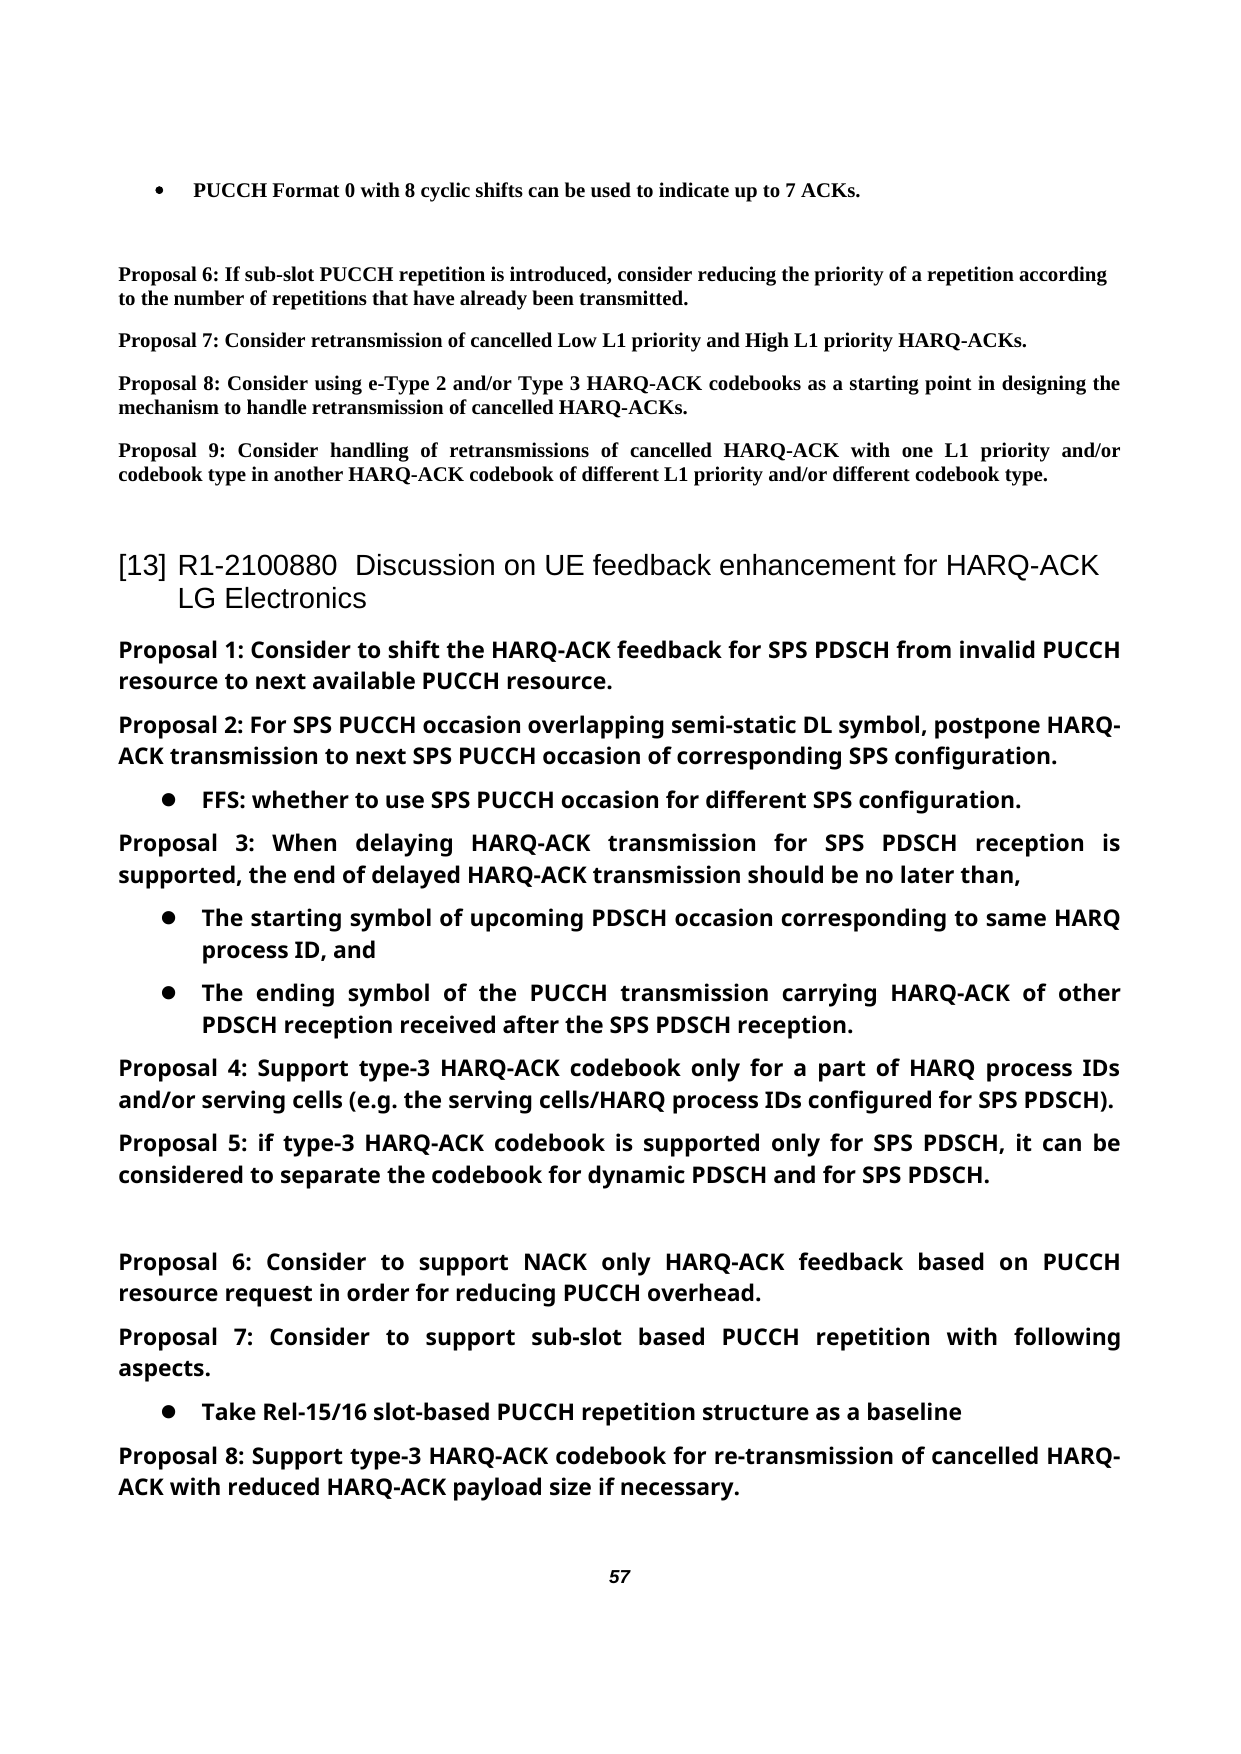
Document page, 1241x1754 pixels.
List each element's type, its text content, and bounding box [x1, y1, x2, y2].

text Proposal 9: Consider handling of retransmissions of cancelled HARQ-ACK with one L1 priority and/or codebook type in another HARQ-ACK codebook of different L1 priority and/or different codebook type. [118, 438, 1122, 486]
text Proposal 3: When delaying HARQ-ACK transmission for SPS PDSCH reception is supported, the end of delayed HARQ-ACK transmission should be no later than, [118, 827, 1122, 890]
list Take Rel-15/16 slot-based PUCCH repetition structure as a baseline [160, 1396, 1122, 1427]
text Proposal 4: Support type-3 HARQ-ACK codebook only for a part of HARQ process IDs and/or serving cells (e.g. the serving cells/HARQ process IDs configured for SPS PDSCH). [118, 1052, 1122, 1115]
text Proposal 7: Consider retransmission of cancelled Low L1 priority and High L1 priority HARQ-ACKs. [118, 328, 1122, 352]
text Proposal 6: Consider to support NACK only HARQ-ACK feedback based on PUCCH resource request in order for reducing PUCCH overhead. [118, 1246, 1122, 1309]
text Proposal 2: For SPS PUCCH occasion overlapping semi-static DL symbol, postpone HARQ-ACK transmission to next SPS PUCCH occasion of corresponding SPS configuration. [118, 709, 1122, 771]
list The ending symbol of the PUCCH transmission carrying HARQ-ACK of other PDSCH reception received after the SPS PDSCH reception. [160, 977, 1122, 1040]
text Proposal 5: if type-3 HARQ-ACK codebook is supported only for SPS PDSCH, it can be considered to separate the codebook for dynamic PDSCH and for SPS PDSCH. [118, 1127, 1122, 1190]
list PUCCH Format 0 with 8 cyclic shifts can be used to indicate up to 7 ACKs. [156, 178, 1122, 202]
text Proposal 6: If sub-slot PUCCH repetition is introduced, consider reducing the priority of a repetition according to the number of repetitions that have already been transmitted. [118, 262, 1122, 310]
subtitle R1-2100880 Discussion on UE feedback enhancement for HARQ-ACK LG Electronics [118, 548, 1122, 615]
text Proposal 1: Consider to shift the HARQ-ACK feedback for SPS PDSCH from invalid PUCCH resource to next available PUCCH resource. [118, 634, 1122, 696]
text Proposal 8: Consider using e-Type 2 and/or Type 3 HARQ-ACK codebooks as a starting point in designing the mechanism to handle retransmission of cancelled HARQ-ACKs. [118, 371, 1122, 419]
list The starting symbol of upcoming PDSCH occasion corresponding to same HARQ process ID, and [160, 902, 1122, 965]
text Proposal 8: Support type-3 HARQ-ACK codebook for re-transmission of cancelled HARQ-ACK with reduced HARQ-ACK payload size if necessary. [118, 1440, 1122, 1502]
list FFS: whether to use SPS PUCCH occasion for different SPS configuration. [160, 784, 1122, 815]
text Proposal 7: Consider to support sub-slot based PUCCH repetition with following aspects. [118, 1321, 1122, 1384]
